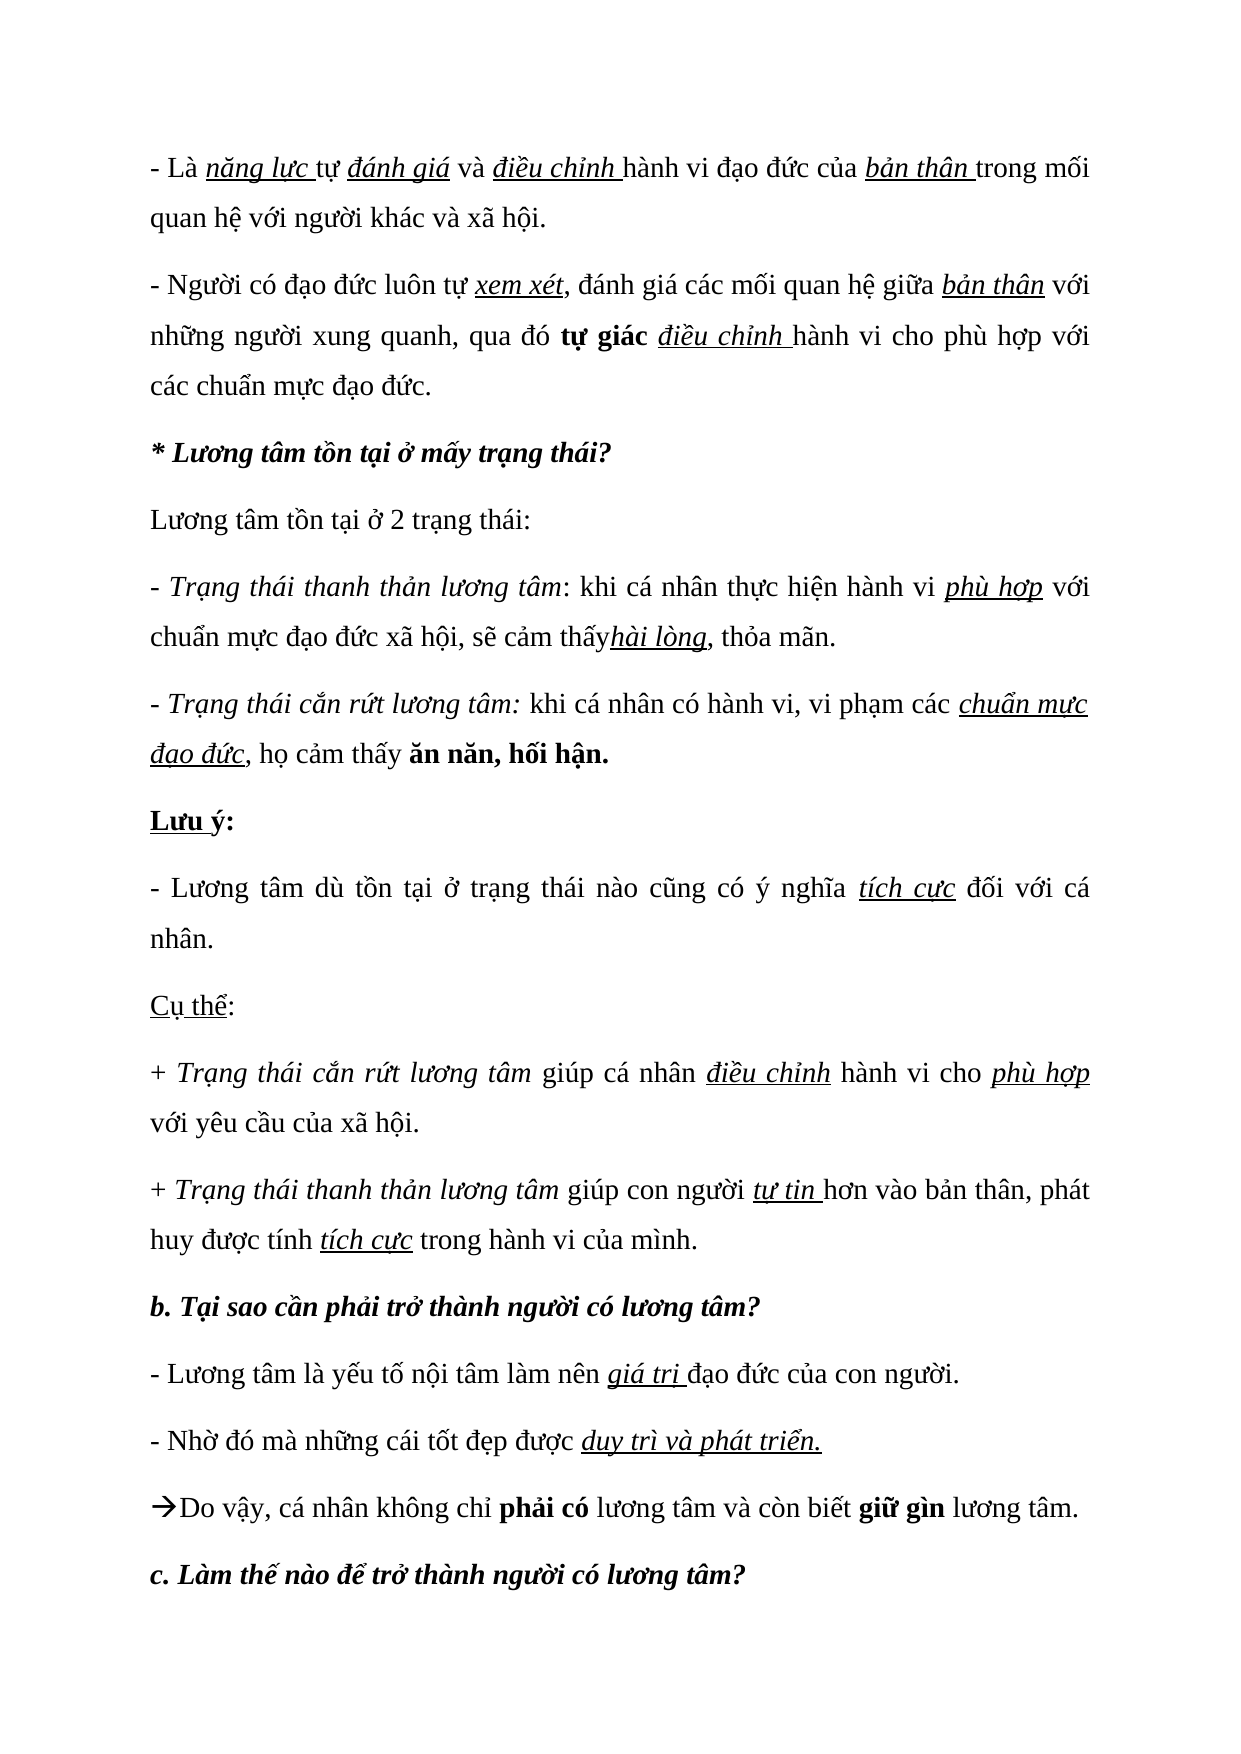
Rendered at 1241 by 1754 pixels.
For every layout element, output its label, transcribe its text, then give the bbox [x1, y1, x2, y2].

text - Trạng thái thanh thản lương tâm: khi cá nhân thực hiện hành vi phù hợp với chuẩn mực đạo đức xã hội, sẽ cảm thấyhài lòng, thỏa mãn. [150, 569, 1090, 653]
text - Nhờ đó mà những cái tốt đẹp được duy trì và phát triển. [150, 1423, 1090, 1457]
text + Trạng thái cắn rứt lương tâm giúp cá nhân điều chỉnh hành vi cho phù hợp với yêu cầu của xã hội. [150, 1055, 1090, 1138]
text Do vậy, cá nhân không chỉ phải có lương tâm và còn biết giữ gìn lương tâm. [150, 1490, 1090, 1524]
text c. Làm thế nào để trở thành người có lương tâm? [150, 1557, 1090, 1591]
text Lương tâm tồn tại ở 2 trạng thái: [150, 502, 1090, 535]
text - Lương tâm dù tồn tại ở trạng thái nào cũng có ý nghĩa tích cực đối với cá nhân. [150, 870, 1090, 954]
text - Trạng thái cắn rứt lương tâm: khi cá nhân có hành vi, vi phạm các chuẩn mực đạo đức, họ cảm thấy ăn năn, hối hận. [150, 686, 1090, 770]
text Cụ thể: [150, 988, 1090, 1021]
text - Là năng lực tự đánh giá và điều chỉnh hành vi đạo đức của bản thân trong mối quan hệ với người khác và xã hội. [150, 150, 1090, 234]
text Lưu ý: [150, 803, 1090, 837]
text - Lương tâm là yếu tố nội tâm làm nên giá trị đạo đức của con người. [150, 1356, 1090, 1390]
text - Người có đạo đức luôn tự xem xét, đánh giá các mối quan hệ giữa bản thân với những người xung quanh, qua đó tự giác điều chỉnh hành vi cho phù hợp với các chuẩn mực đạo đức. [150, 267, 1090, 401]
text + Trạng thái thanh thản lương tâm giúp con người tự tin hơn vào bản thân, phát huy được tính tích cực trong hành vi của mình. [150, 1172, 1090, 1256]
text * Lương tâm tồn tại ở mấy trạng thái? [150, 435, 1090, 468]
text b. Tại sao cần phải trở thành người có lương tâm? [150, 1289, 1090, 1323]
